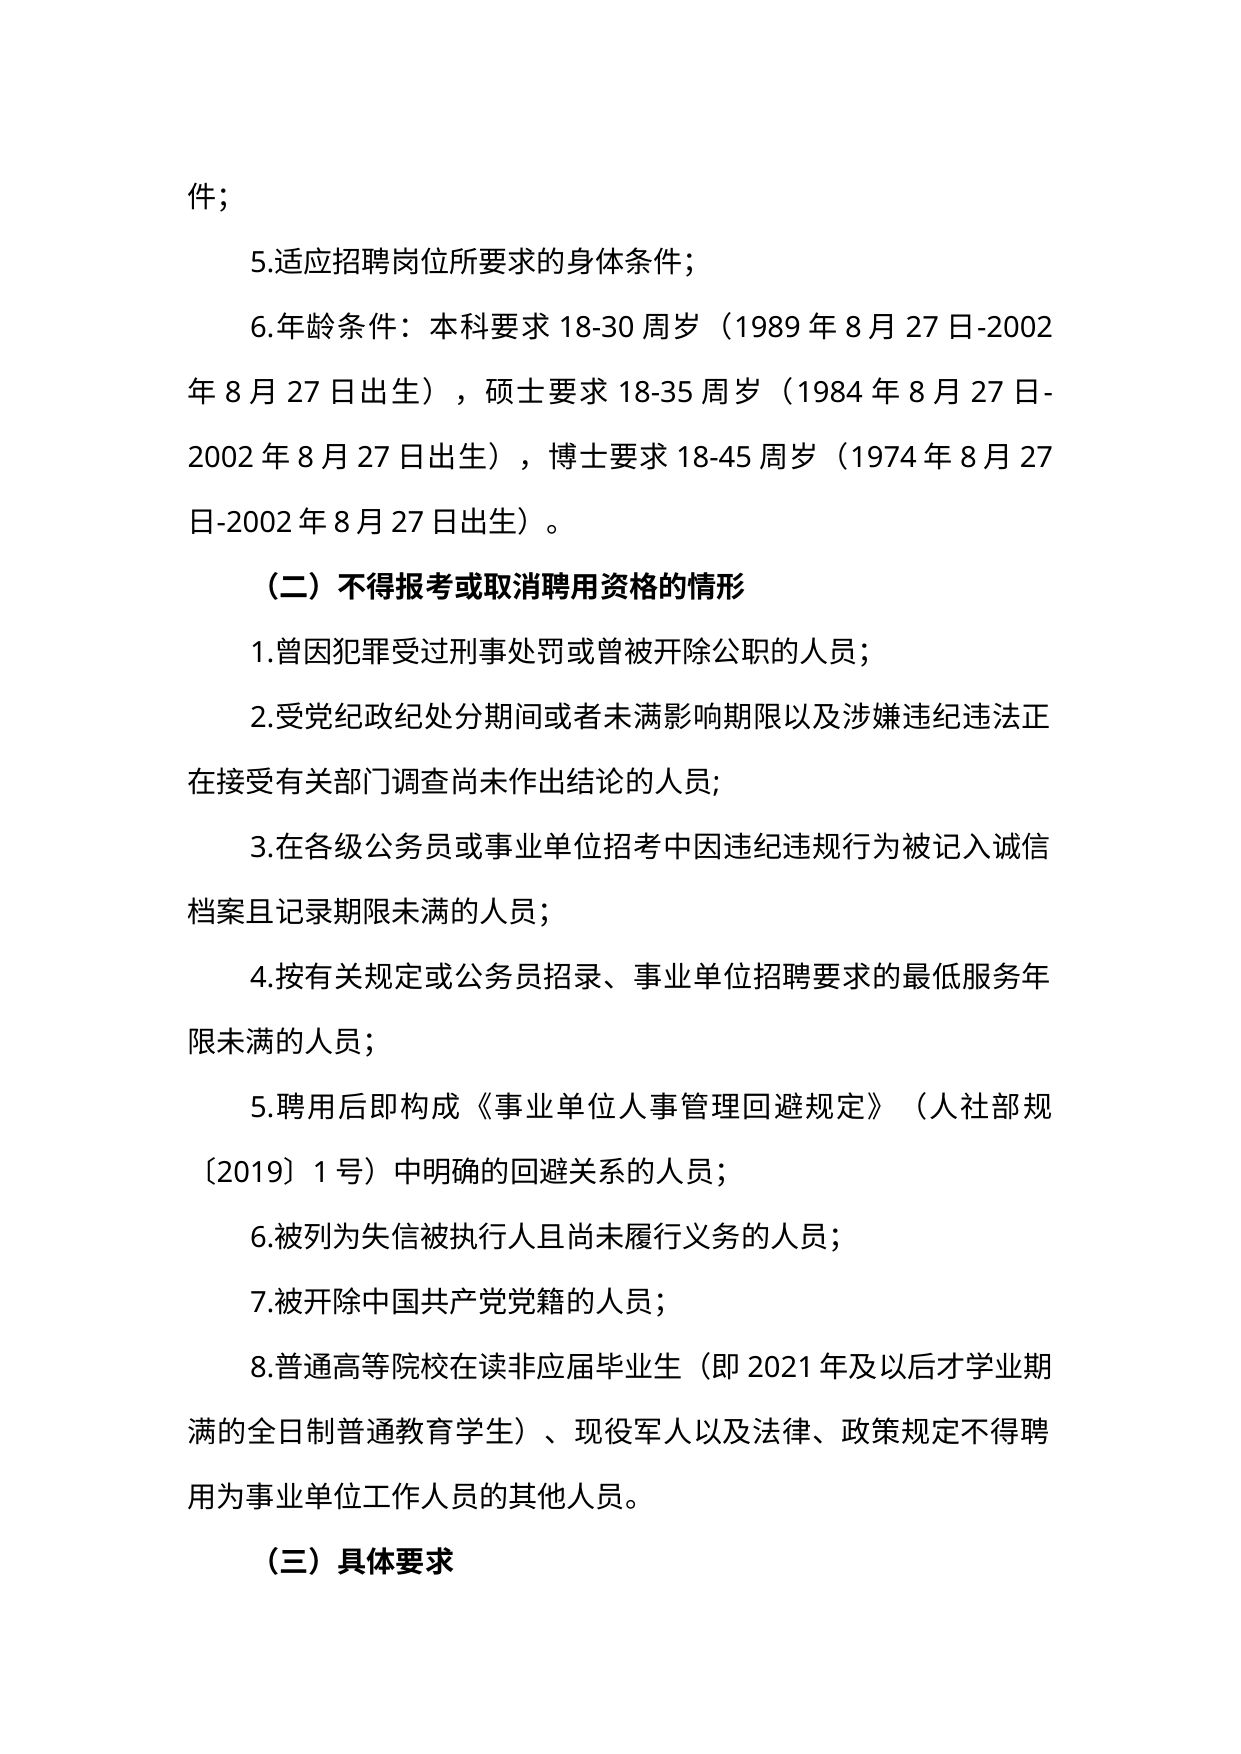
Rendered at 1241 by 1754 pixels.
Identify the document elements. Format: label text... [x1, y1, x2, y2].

text 6.年龄条件：本科要求18-30周岁（1989年8月27日-2002年8月27日出生），硕士要求18-35周岁（1984年8月27日-2002年8月27日出生），博士要求18-45周岁（1974年8月27日-2002年8月27日出生）。 [187, 292, 1053, 552]
text 5.适应招聘岗位所要求的身体条件； [187, 227, 1053, 292]
text 7.被开除中国共产党党籍的人员； [187, 1267, 1053, 1332]
text 3.在各级公务员或事业单位招考中因违纪违规行为被记入诚信档案且记录期限未满的人员； [187, 812, 1053, 942]
text 2.受党纪政纪处分期间或者未满影响期限以及涉嫌违纪违法正在接受有关部门调查尚未作出结论的人员; [187, 682, 1053, 812]
text 5.聘用后即构成《事业单位人事管理回避规定》（人社部规〔2019〕1号）中明确的回避关系的人员； [187, 1072, 1053, 1202]
text 6.被列为失信被执行人且尚未履行义务的人员； [187, 1202, 1053, 1267]
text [187, 162, 1053, 227]
text 4.按有关规定或公务员招录、事业单位招聘要求的最低服务年限未满的人员； [187, 942, 1053, 1072]
text 1.曾因犯罪受过刑事处罚或曾被开除公职的人员； [187, 617, 1053, 682]
text （三）具体要求 [187, 1527, 1053, 1592]
text （二）不得报考或取消聘用资格的情形 [187, 552, 1053, 617]
text 8.普通高等院校在读非应届毕业生（即2021年及以后才学业期满的全日制普通教育学生）、现役军人以及法律、政策规定不得聘用为事业单位工作人员的其他人员。 [187, 1332, 1053, 1527]
